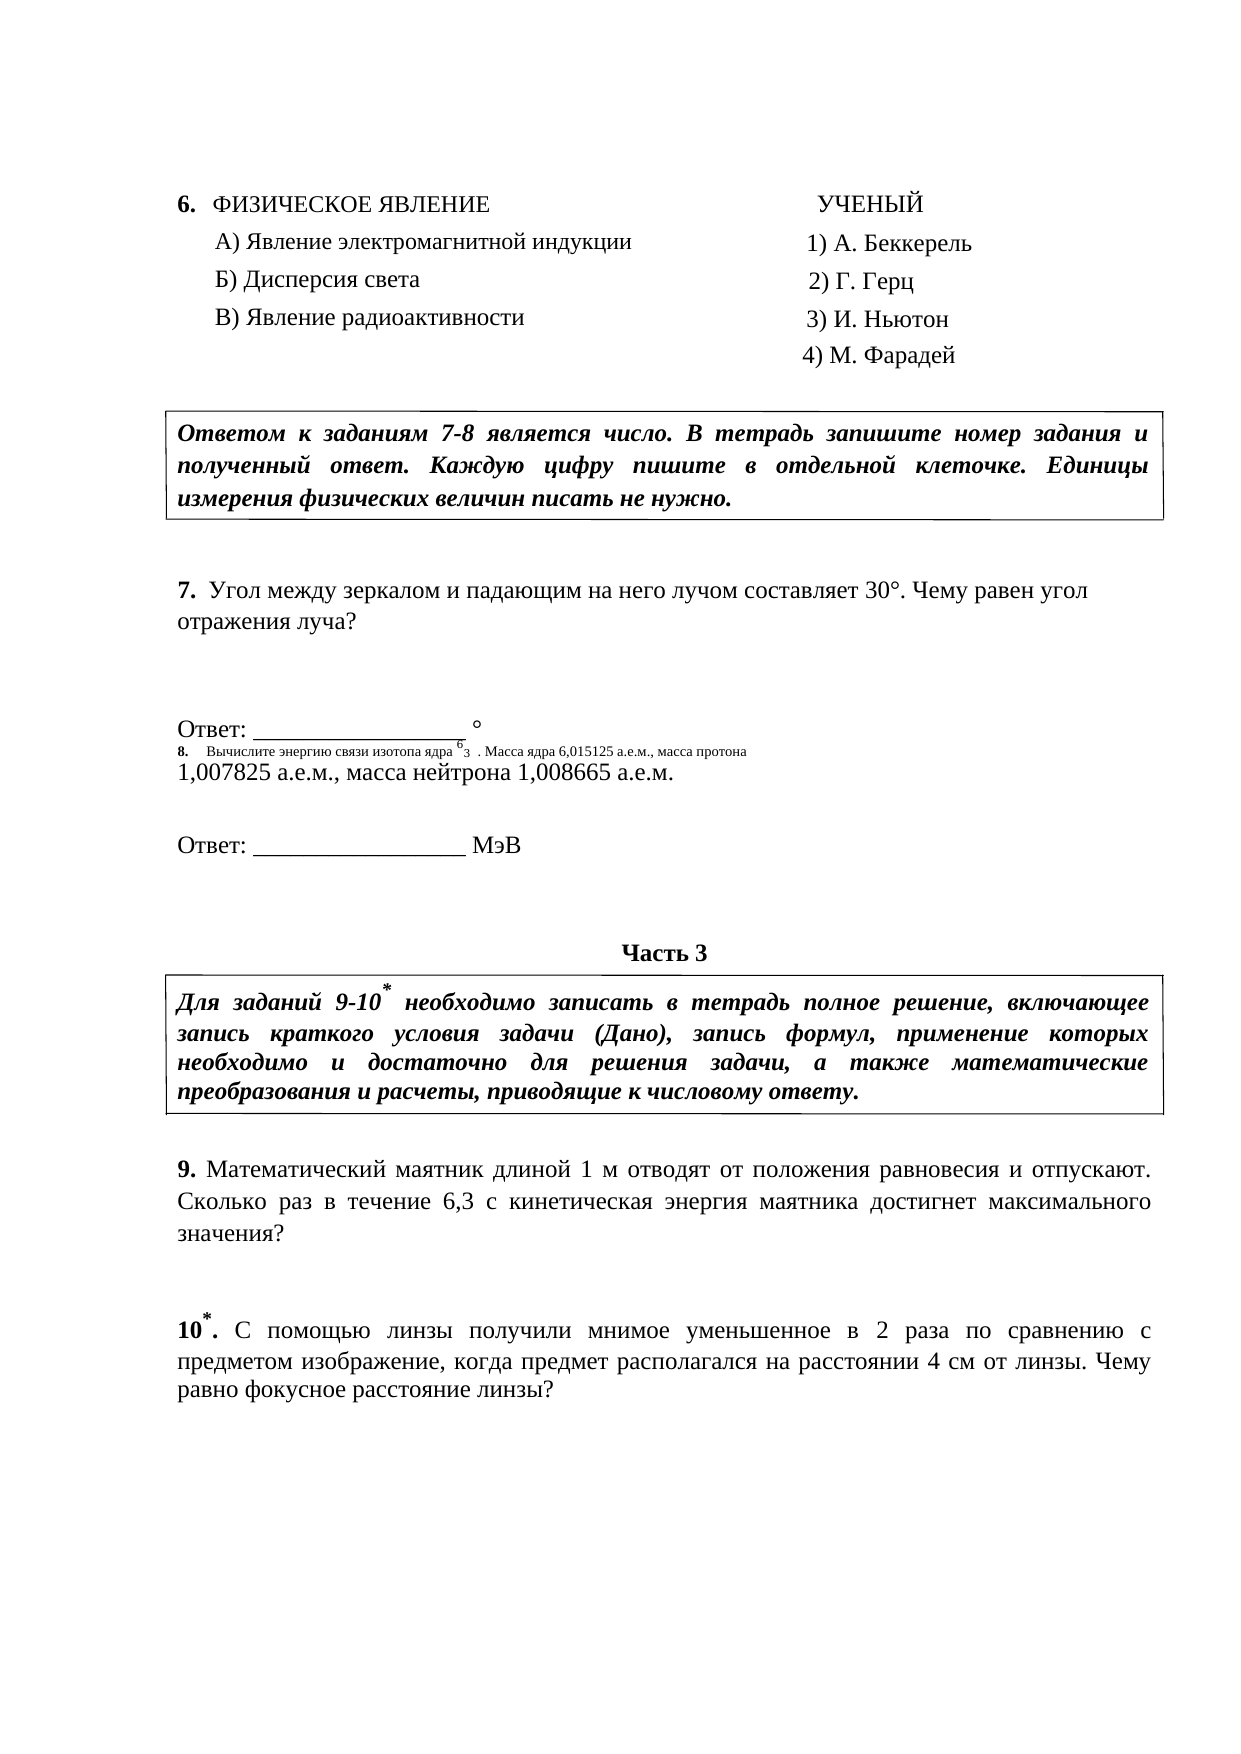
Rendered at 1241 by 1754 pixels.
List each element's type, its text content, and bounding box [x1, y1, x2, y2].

text Ответ: _________________ ° [177, 714, 1152, 742]
list Математический маятник длиной 1 м отводят от положения равновесия и отпускают. Сколько раз в течение 6,3 с кинетическая энергия маятника достигнет максимального значения? [177, 1154, 1152, 1247]
text 3) И. Ньютон [806, 304, 1152, 333]
list Вычислите энергию связи изотопа ядра 63 . Масса ядра 6,015125 а.е.м., масса протона [177, 742, 1152, 759]
text 2) Г. Герц [808, 266, 1152, 295]
text В) Явление радиоактивности [214, 302, 731, 331]
text Часть 3 [150, 938, 1179, 967]
text 4) М. Фарадей [802, 341, 1152, 369]
text 1) А. Беккерель [806, 228, 1152, 257]
text 1,007825 а.е.м., масса нейтрона 1,008665 а.е.м. [177, 760, 1152, 786]
text 10*. С помощью линзы получили мнимое уменьшенное в 2 раза по сравнению с предметом изображение, когда предмет располагался на расстоянии 4 см от линзы. Чему равно фокусное расстояние линзы? [177, 1309, 1152, 1403]
text УЧЕНЫЙ [817, 189, 1152, 218]
text А) Явление электромагнитной индукции [214, 227, 731, 254]
text Б) Дисперсия света [214, 264, 733, 293]
list Угол между зеркалом и падающим на него лучом составляет 30°. Чему равен угол отражения луча? [177, 575, 1152, 635]
text Для заданий 9-10* необходимо записать в тетрадь полное решение, включающее запись краткого условия задачи (Дано), запись формул, применение которых необходимо и достаточно для решения задачи, а также математические преобразования и расчеты, приводящие к числовому ответу. [177, 979, 1152, 1105]
text 6. ФИЗИЧЕСКОЕ ЯВЛЕНИЕ [177, 189, 742, 218]
text Ответ: _________________ МэВ [177, 830, 1152, 859]
text Ответом к заданиям 7-8 является число. В тетрадь запишите номер задания и полученный ответ. Каждую цифру пишите в отдельной клеточке. Единицы измерения физических величин писать не нужно. [177, 418, 1152, 511]
